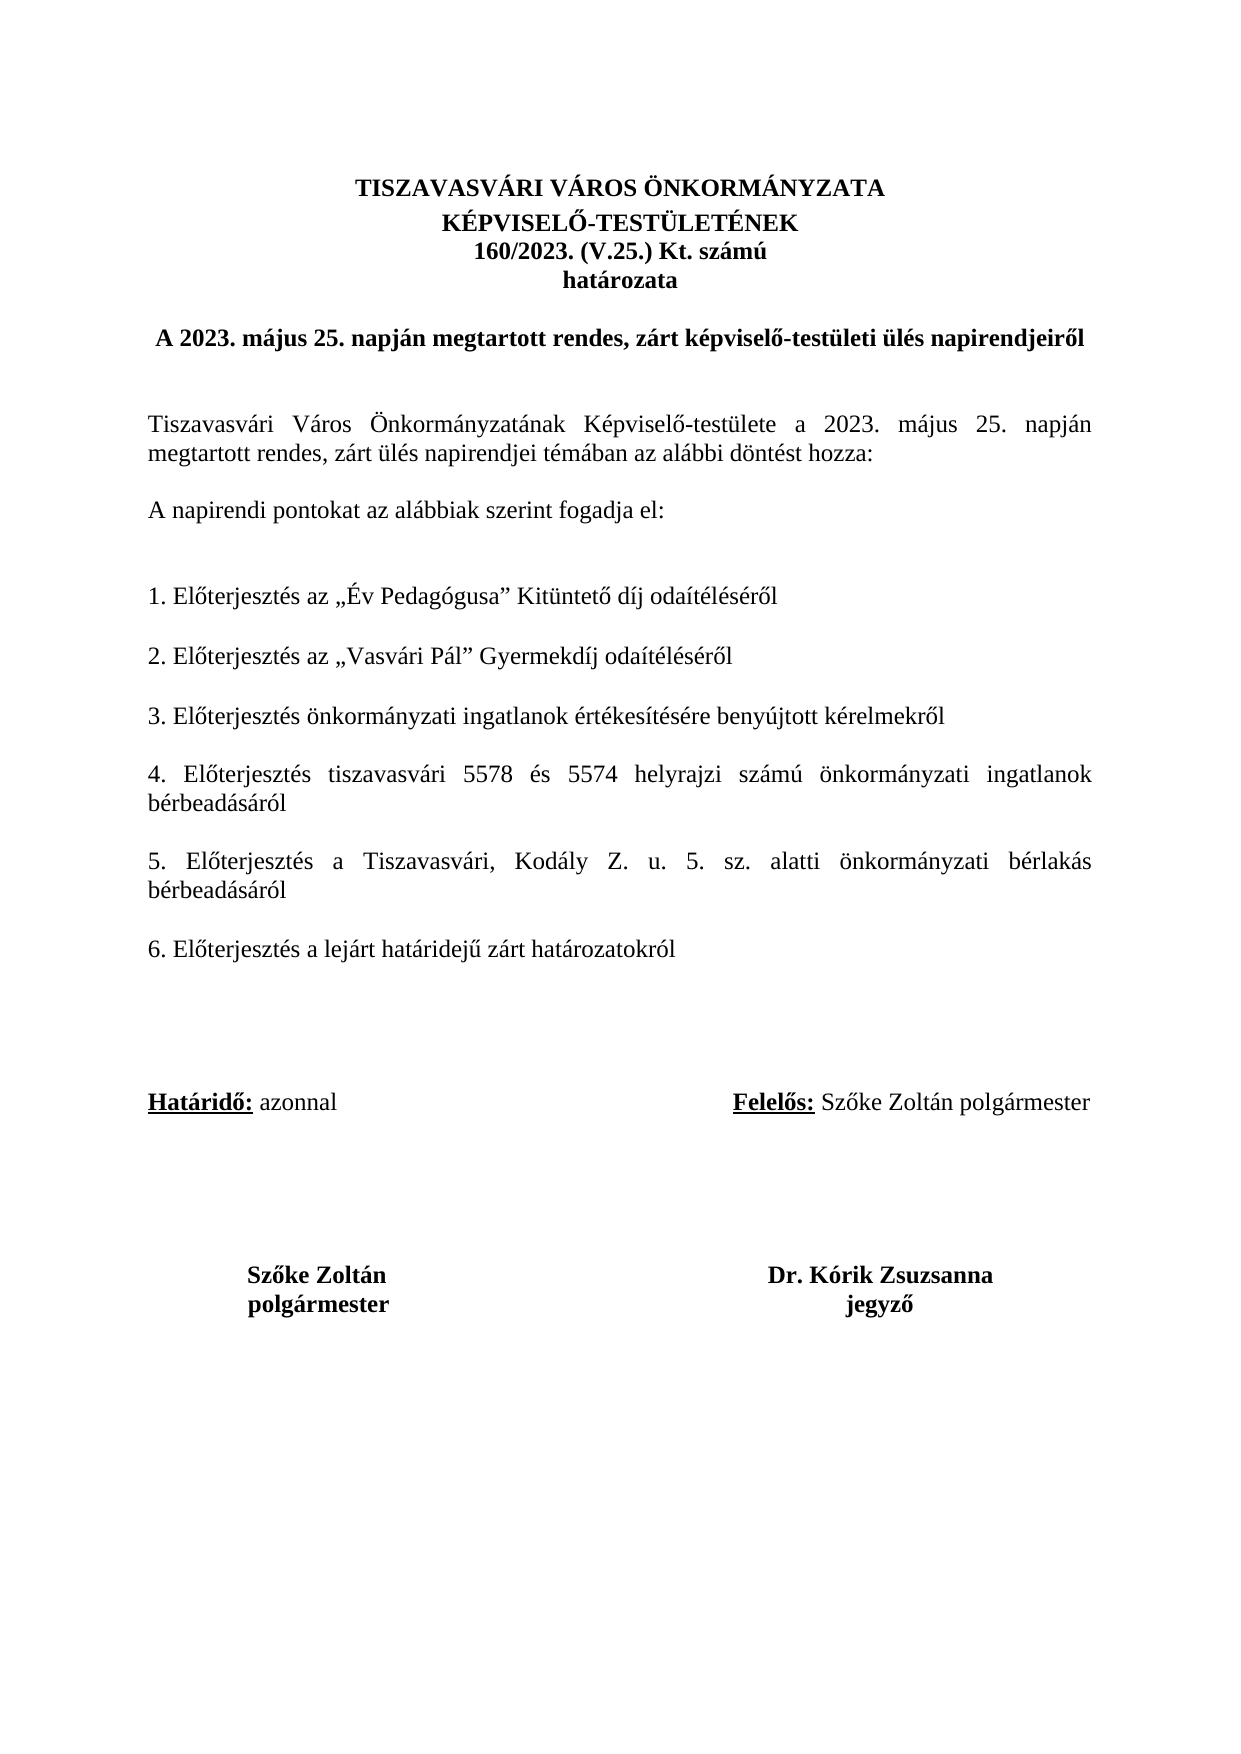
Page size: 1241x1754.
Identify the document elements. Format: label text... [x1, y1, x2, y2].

text határozata [148, 265, 1093, 294]
text 160/2023. (V.25.) Kt. számú [148, 236, 1093, 265]
text A 2023. május 25. napján megtartott rendes, zárt képviselő-testületi ülés napirendjeiről [148, 323, 1093, 351]
text 5. Előterjesztés a Tiszavasvári, Kodály Z. u. 5. sz. alatti önkormányzati bérlakás bérbeadásáról [148, 846, 1093, 903]
text polgármester jegyző [148, 1289, 1093, 1317]
text 1. Előterjesztés az „Év Pedagógusa” Kitüntető díj odaítéléséről [148, 581, 1093, 610]
text Szőke Zoltán Dr. Kórik Zsuzsanna [148, 1260, 1093, 1289]
text Tiszavasvári Város Önkormányzatának Képviselő-testülete a 2023. május 25. napján megtartott rendes, zárt ülés napirendjei témában az alábbi döntést hozza: [148, 409, 1093, 466]
text 2. Előterjesztés az „Vasvári Pál” Gyermekdíj odaítéléséről [148, 641, 1093, 670]
text 3. Előterjesztés önkormányzati ingatlanok értékesítésére benyújtott kérelmekről [148, 701, 1093, 730]
text A napirendi pontokat az alábbiak szerint fogadja el: [148, 495, 1093, 524]
text 6. Előterjesztés a lejárt határidejű zárt határozatokról [148, 934, 1093, 963]
text TISZAVASVÁRI VÁROS ÖNKORMÁNYZATA [148, 173, 1093, 201]
text KÉPVISELŐ-TESTÜLETÉNEK [148, 208, 1093, 236]
text 4. Előterjesztés tiszavasvári 5578 és 5574 helyrajzi számú önkormányzati ingatlanok bérbeadásáról [148, 759, 1093, 817]
text Határidő: azonnal Felelős: Szőke Zoltán polgármester [148, 1087, 1093, 1116]
